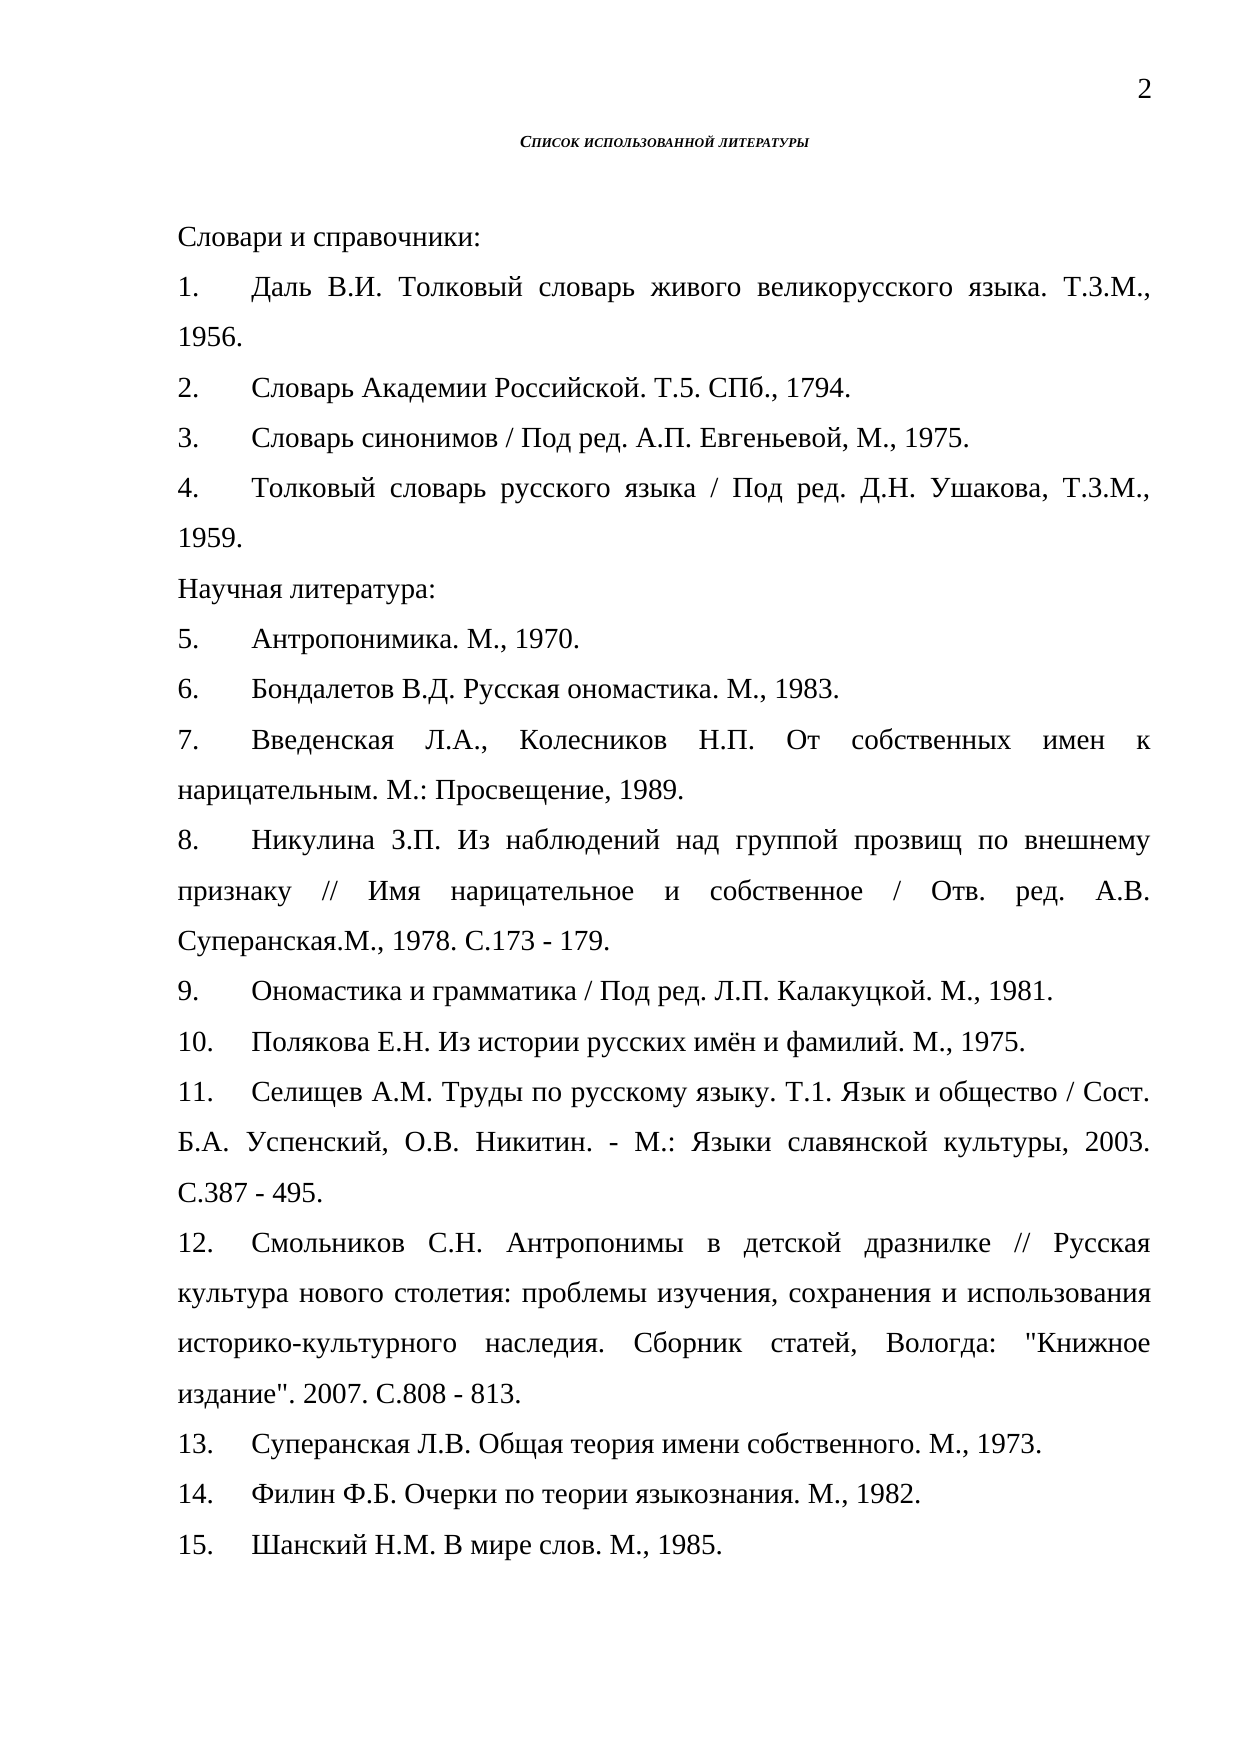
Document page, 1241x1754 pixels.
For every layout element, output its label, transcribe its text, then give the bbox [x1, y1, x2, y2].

text Ономастика и грамматика / Под ред. Л.П. Калакуцкой. М., 1981. [177, 973, 1152, 1007]
text Селищев А.М. Труды по русскому языку. Т.1. Язык и общество / Сост. Б.А. Успенский, О.В. Никитин. - М.: Языки славянской культуры, 2003. С.387 - 495. [177, 1074, 1152, 1208]
text Даль В.И. Толковый словарь живого великорусского языка. Т.3.М., 1956. [177, 269, 1152, 353]
subtitle Список использованной литературы [177, 118, 1152, 152]
text Словарь синонимов / Под ред. А.П. Евгеньевой, М., 1975. [177, 420, 1152, 453]
text Бондалетов В.Д. Русская ономастика. М., 1983. [177, 672, 1152, 705]
text Суперанская Л.В. Общая теория имени собственного. М., 1973. [177, 1426, 1104, 1460]
text Толковый словарь русского языка / Под ред. Д.Н. Ушакова, Т.3.М., 1959. [177, 470, 1152, 554]
text Словарь Академии Российской. Т.5. СПб., 1794. [177, 370, 1152, 403]
text Никулина З.П. Из наблюдений над группой прозвищ по внешнему признаку // Имя нарицательное и собственное / Отв. ред. А.В. Суперанская.М., 1978. C.173 - 179. [177, 822, 1152, 957]
text Введенская Л.А., Колесников Н.П. От собственных имен к нарицательным. М.: Просвещение, 1989. [177, 722, 1152, 806]
text Смольников С.Н. Антропонимы в детской дразнилке // Русская культура нового столетия: проблемы изучения, сохранения и использования историко-культурного наследия. Сборник статей, Вологда: "Книжное издание". 2007. С.808 - 813. [177, 1225, 1152, 1409]
text Филин Ф.Б. Очерки по теории языкознания. М., 1982. [177, 1477, 1152, 1510]
text Антропонимика. М., 1970. [177, 621, 1152, 655]
text Шанский Н.М. В мире слов. М., 1985. [177, 1527, 1152, 1560]
text Полякова Е.Н. Из истории русских имён и фамилий. М., 1975. [177, 1024, 1152, 1057]
text Словари и справочники: [177, 219, 1152, 252]
text Научная литература: [177, 571, 1152, 604]
